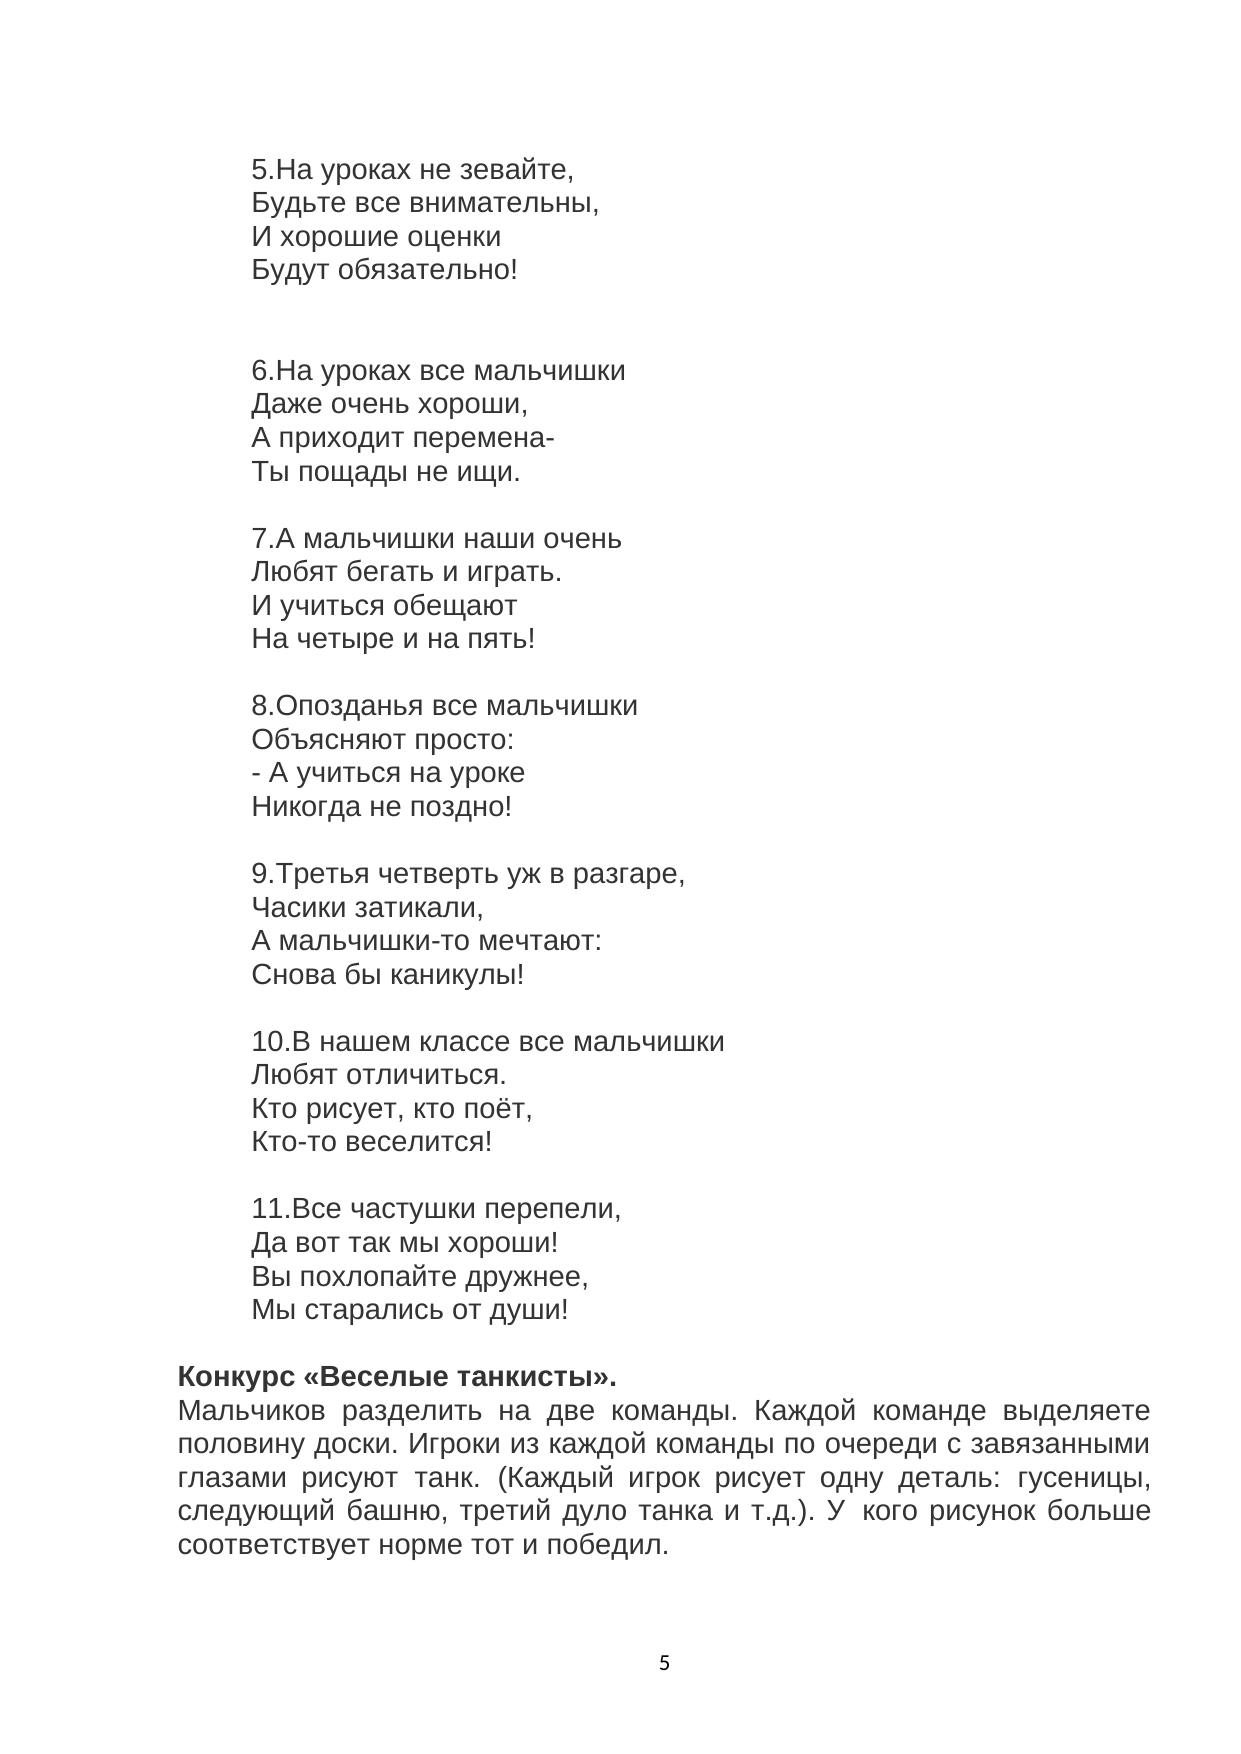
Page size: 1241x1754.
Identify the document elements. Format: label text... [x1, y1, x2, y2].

text Объясняют просто: [177, 722, 1152, 755]
text 6.На уроках все мальчишки [177, 353, 1152, 386]
text Будьте все внимательны, [177, 185, 1152, 219]
text Мальчиков разделить на две команды. Каждой команде выделяете половину доски. Игроки из каждой команды по очереди с завязанными глазами рисуют танк. (Каждый игрок рисует одну деталь: гусеницы, следующий башню, третий дуло танка и т.д.). У кого рисунок больше соответствует норме тот и победил. [177, 1393, 1152, 1560]
text 8.Опозданья все мальчишки [177, 688, 1152, 722]
text Да вот так мы хороши! [177, 1225, 1152, 1258]
text 9.Третья четверть уж в разгаре, [177, 856, 1152, 889]
text Любят бегать и играть. [177, 554, 1152, 588]
text Кто рисует, кто поёт, [177, 1091, 1152, 1124]
text И хорошие оценки [177, 219, 1152, 252]
text 11.Все частушки перепели, [177, 1191, 1152, 1225]
text Даже очень хороши, [177, 386, 1152, 420]
text Часики затикали, [177, 889, 1152, 923]
text А приходит перемена- [177, 420, 1152, 453]
text Будут обязательно! [177, 252, 1152, 286]
text Вы похлопайте дружнее, [177, 1258, 1152, 1292]
text Снова бы каникулы! [177, 957, 1152, 990]
text А мальчишки-то мечтают: [177, 923, 1152, 957]
text Кто-то веселится! [177, 1124, 1152, 1158]
text Никогда не поздно! [177, 789, 1152, 822]
text Мы старались от души! [177, 1292, 1152, 1326]
text 10.В нашем классе все мальчишки [177, 1024, 1152, 1057]
text И учиться обещают [177, 588, 1152, 621]
text 7.А мальчишки наши очень [177, 521, 1152, 554]
text Конкурс «Веселые танкисты». [177, 1326, 1152, 1393]
text Ты пощады не ищи. [177, 453, 1152, 487]
text На четыре и на пять! [177, 621, 1152, 655]
text - А учиться на уроке [177, 755, 1152, 789]
text 5.На уроках не зевайте, [177, 152, 1152, 185]
text Любят отличиться. [177, 1057, 1152, 1091]
